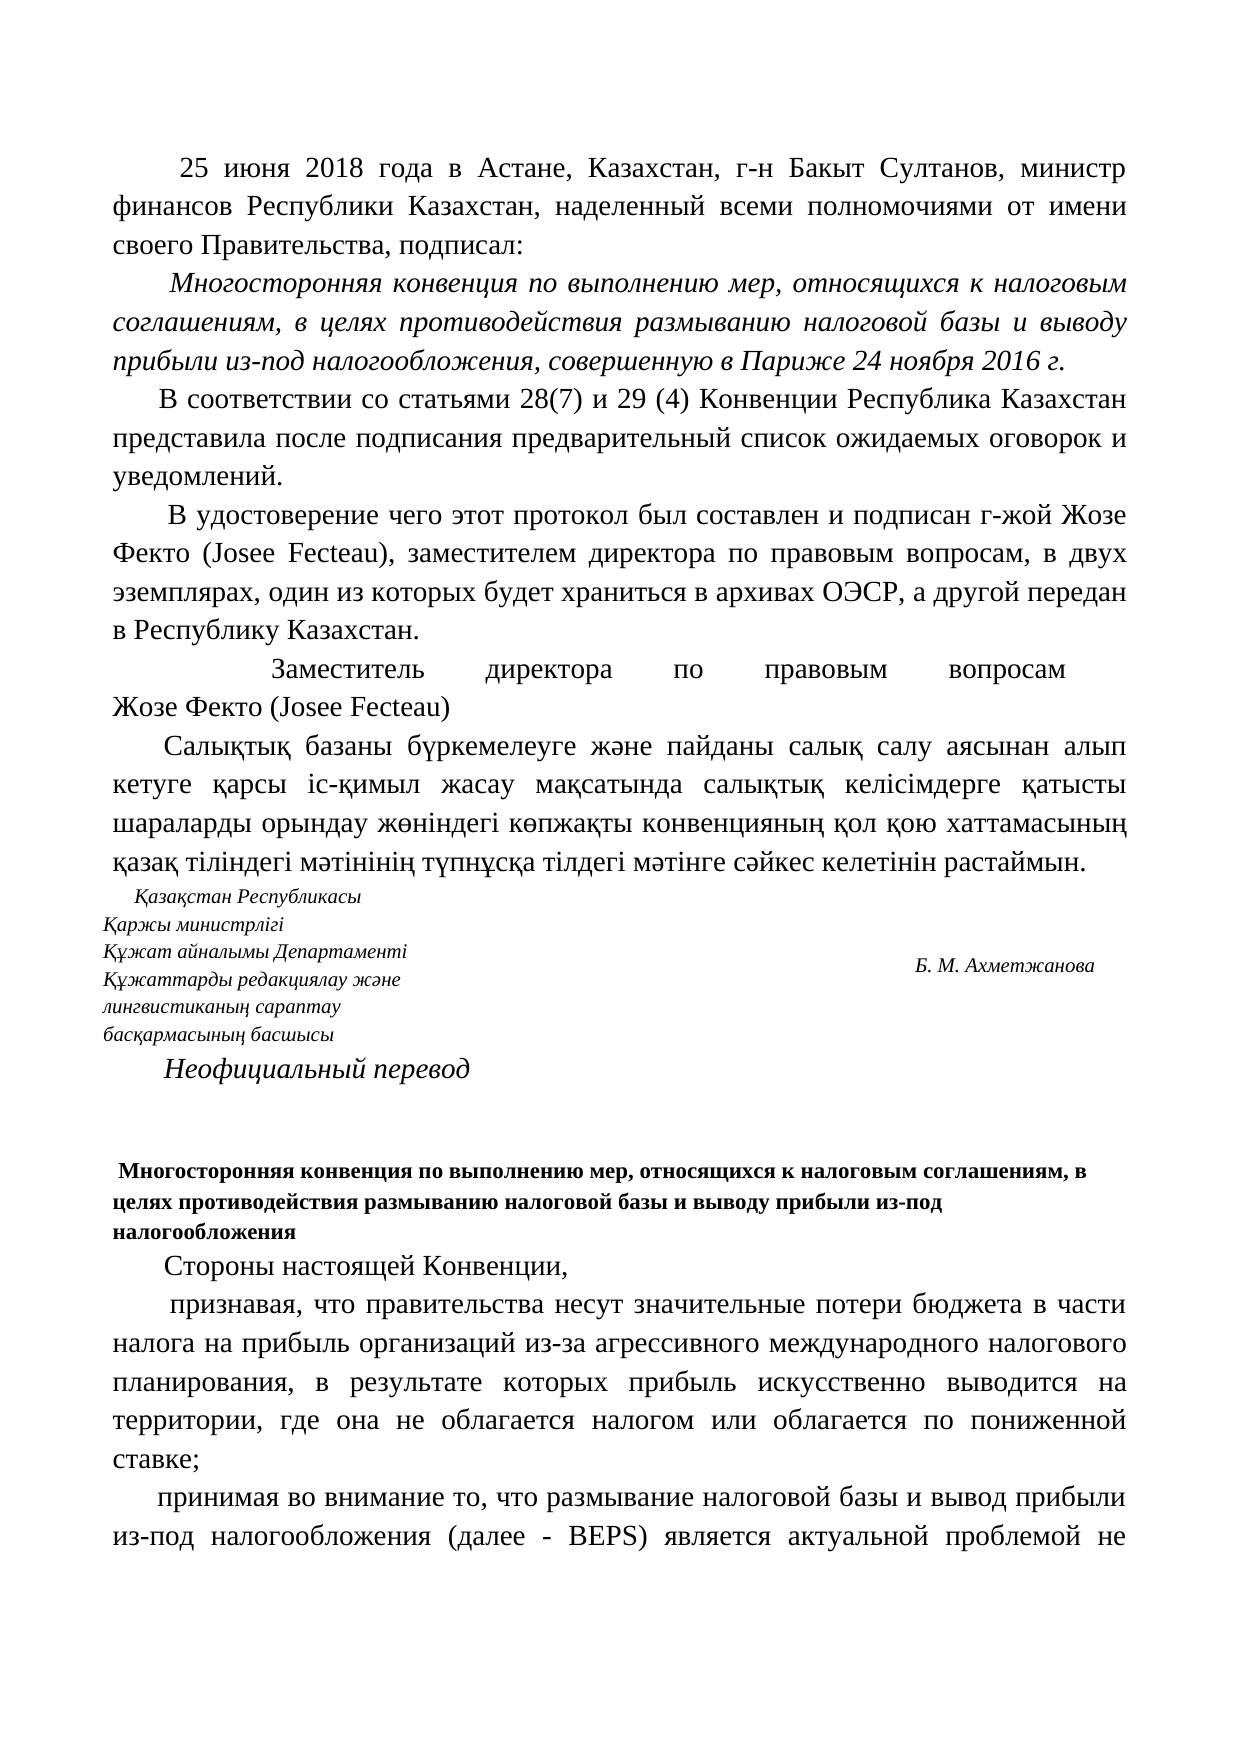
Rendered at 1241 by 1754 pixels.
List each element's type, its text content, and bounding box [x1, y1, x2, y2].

text Неофициальный перевод [112, 1051, 1128, 1085]
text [112, 1479, 1128, 1551]
text Многосторонняя конвенция по выполнению мер, относящихся к налоговым соглашениям, в целях противодействия размыванию налоговой базы и выводу прибыли из-под налогообложения, совершенную в Париже 24 ноября 2016 г. [112, 266, 1128, 376]
text Заместитель директора по правовым вопросам Жозе Фекто (Josee Fecteau) [112, 651, 1128, 723]
text В удостоверение чего этот протокол был составлен и подписан г-жой Жозе Фекто (Josee Fecteau), заместителем директора по правовым вопросам, в двух эземплярах, один из которых будет храниться в архивах ОЭСР, а другой передан в Республику Казахстан. [112, 497, 1128, 646]
text признавая, что правительства несут значительные потери бюджета в части налога на прибыль организаций из-за агрессивного международного налогового планирования, в результате которых прибыль искусственно выводится на территории, где она не облагается налогом или облагается по пониженной ставке; [112, 1287, 1128, 1474]
text Салықтық базаны бүркемелеуге және пайданы салық салу аясынан алып кетуге қарсы іс-қимыл жасау мақсатында салықтық келісімдерге қатысты шараларды орындау жөніндегі көпжақты конвенцияның қол қою хаттамасының қазақ тіліндегі мәтінінің түпнұсқа тілдегі мәтінге сәйкес келетінін растаймын. [112, 728, 1128, 877]
text 25 июня 2018 года в Астане, Казахстан, г-н Бакыт Султанов, министр финансов Республики Казахстан, наделенный всеми полномочиями от имени своего Правительства, подписал: [112, 150, 1128, 261]
text Многосторонняя конвенция по выполнению мер, относящихся к налоговым соглашениям, в целях противодействия размыванию налоговой базы и выводу прибыли из-под налогообложения [112, 1157, 1128, 1244]
text Стороны настоящей Конвенции, [112, 1248, 1128, 1282]
table_header Қазақстан Республикасы Қаржы министрлігі Құжат айналымы Департаменті Құжаттарды редакциялау және лингвистиканың сараптау басқармасының басшысы [101, 882, 913, 1051]
text В соответствии со статьями 28(7) и 29 (4) Конвенции Республика Казахстан представила после подписания предварительный список ожидаемых оговорок и уведомлений. [112, 381, 1128, 492]
table_header Б. М. Ахметжанова [913, 882, 1240, 1051]
